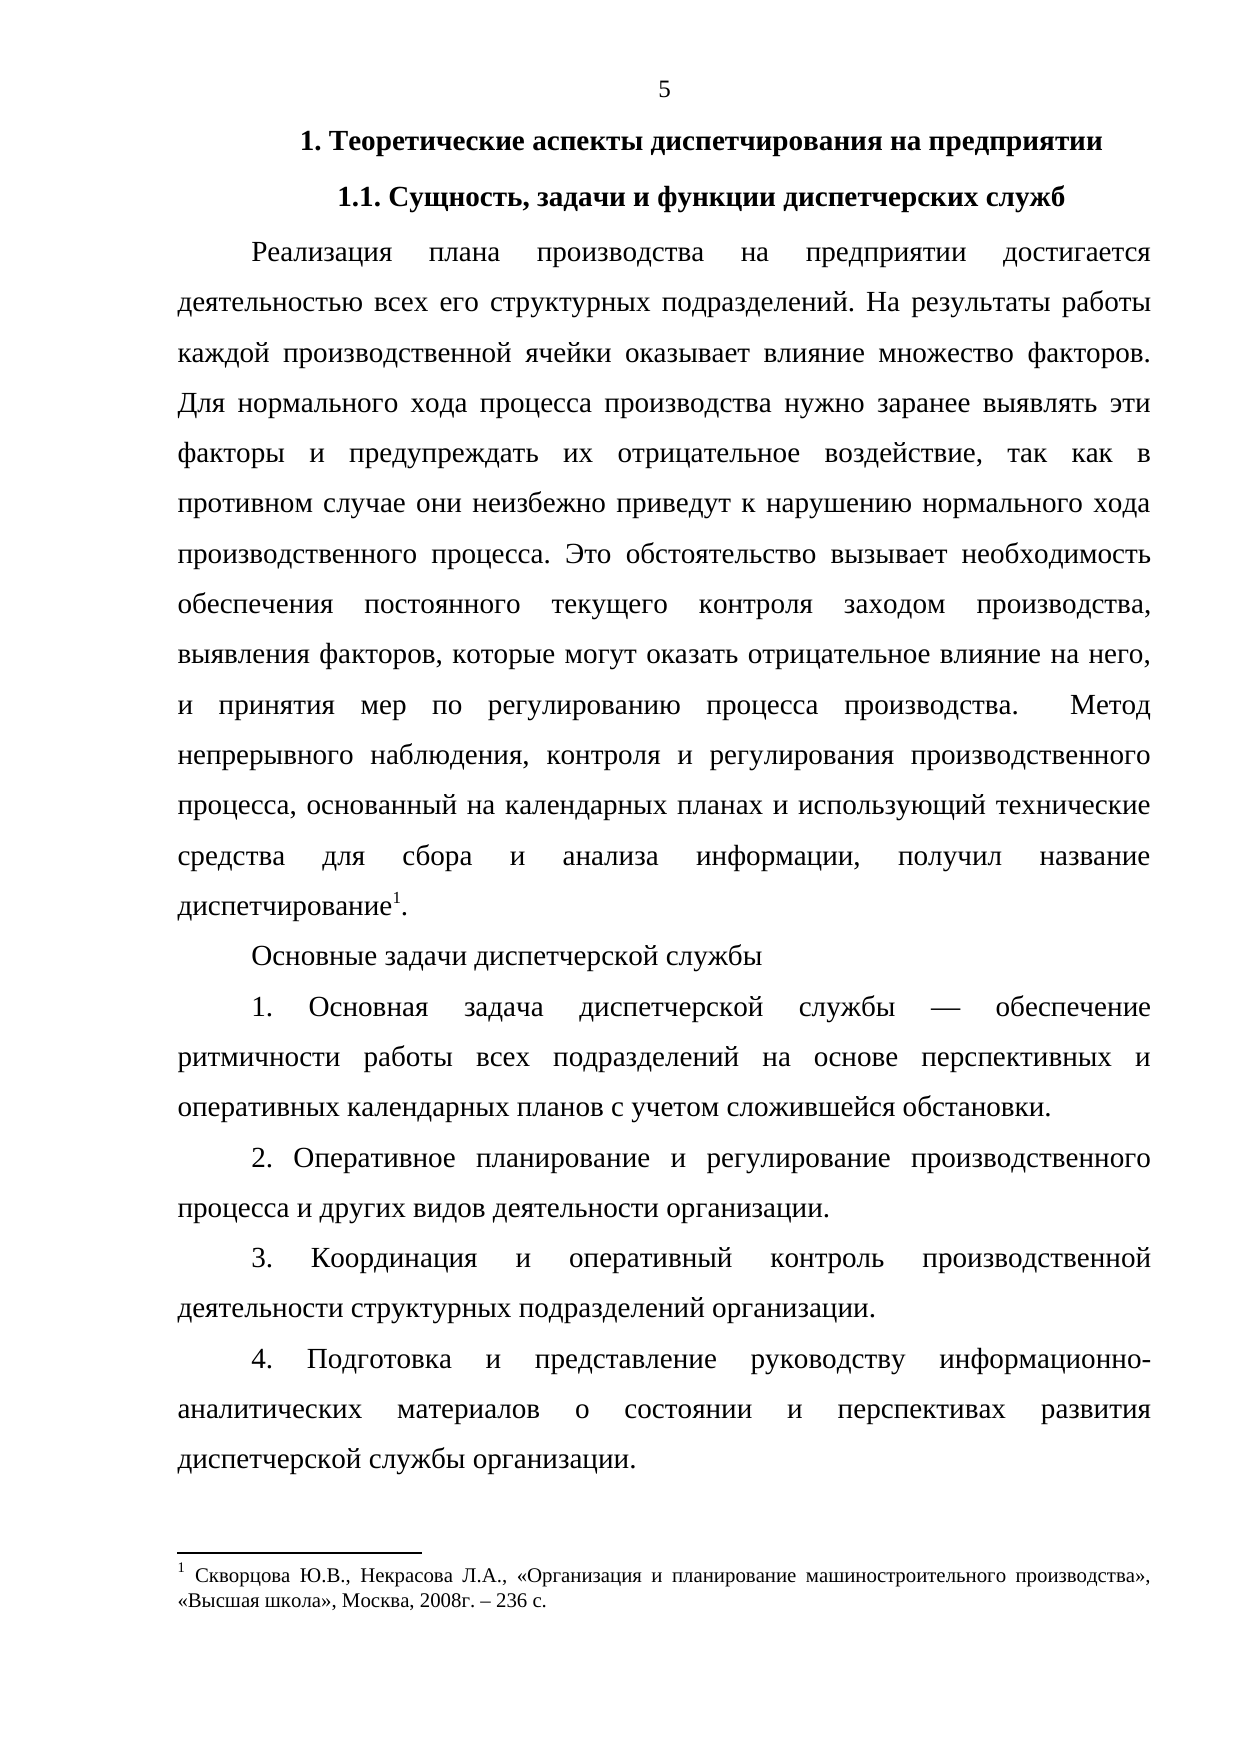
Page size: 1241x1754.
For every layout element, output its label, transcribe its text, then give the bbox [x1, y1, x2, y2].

text 2. Оперативное планирование и регулирование производственного процесса и других видов деятельности организации. [177, 1140, 1152, 1223]
text 1.1. Сущность, задачи и функции диспетчерских служб [177, 179, 1152, 212]
text 4. Подготовка и представление руководству информационно-аналитических материалов о состоянии и перспективах развития диспетчерской службы организации. [177, 1341, 1152, 1475]
text 1. Теоретические аспекты диспетчирования на предприятии [177, 123, 1152, 157]
text 1. Основная задача диспетчерской службы — обеспечение ритмичности работы всех подразделений на основе перспективных и оперативных календарных планов с учетом сложившейся обстановки. [177, 989, 1152, 1123]
text 3. Координация и оперативный контроль производственной деятельности структурных подразделений организации. [177, 1240, 1152, 1324]
text Основные задачи диспетчерской службы [177, 938, 1152, 972]
text Реализация плана производства на предприятии достигается деятельностью всех его структурных подразделений. На результаты работы каждой производственной ячейки оказывает влияние множество факторов. Для нормального хода процесса производства нужно заранее выявлять эти факторы и предупреждать их отрицательное воздействие, так как в противном случае они неизбежно приведут к нарушению нормального хода производственного процесса. Это обстоятельство вызывает необходимость обеспечения постоянного текущего контроля заходом производства, выявления факторов, которые могут оказать отрицательное влияние на него, и принятия мер по регулированию процесса производства. Метод непрерывного наблюдения, контроля и регулирования производственного процесса, основанный на календарных планах и использующий технические средства для сбора и анализа информации, получил название диспетчирование. [177, 234, 1152, 922]
